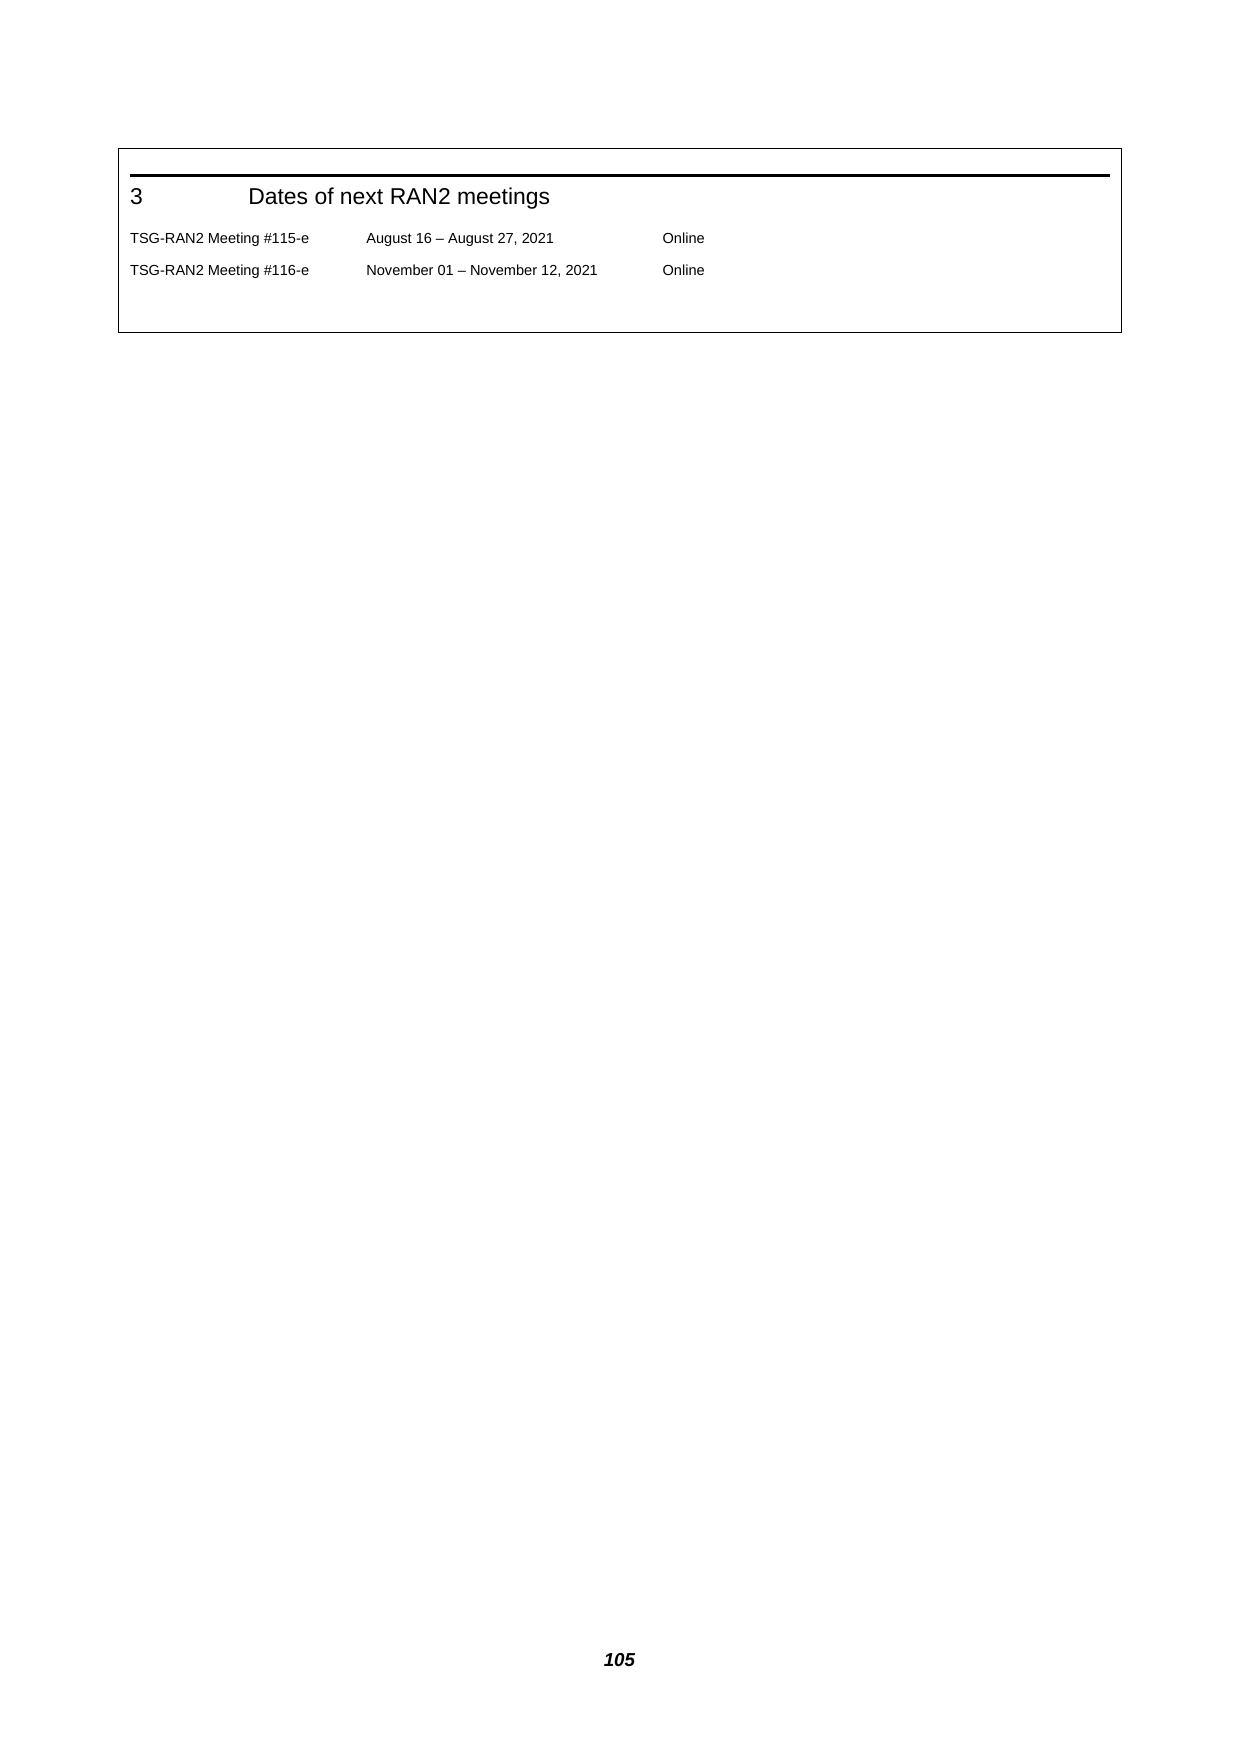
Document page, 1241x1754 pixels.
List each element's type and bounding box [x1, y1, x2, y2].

table_header [119, 149, 1121, 332]
